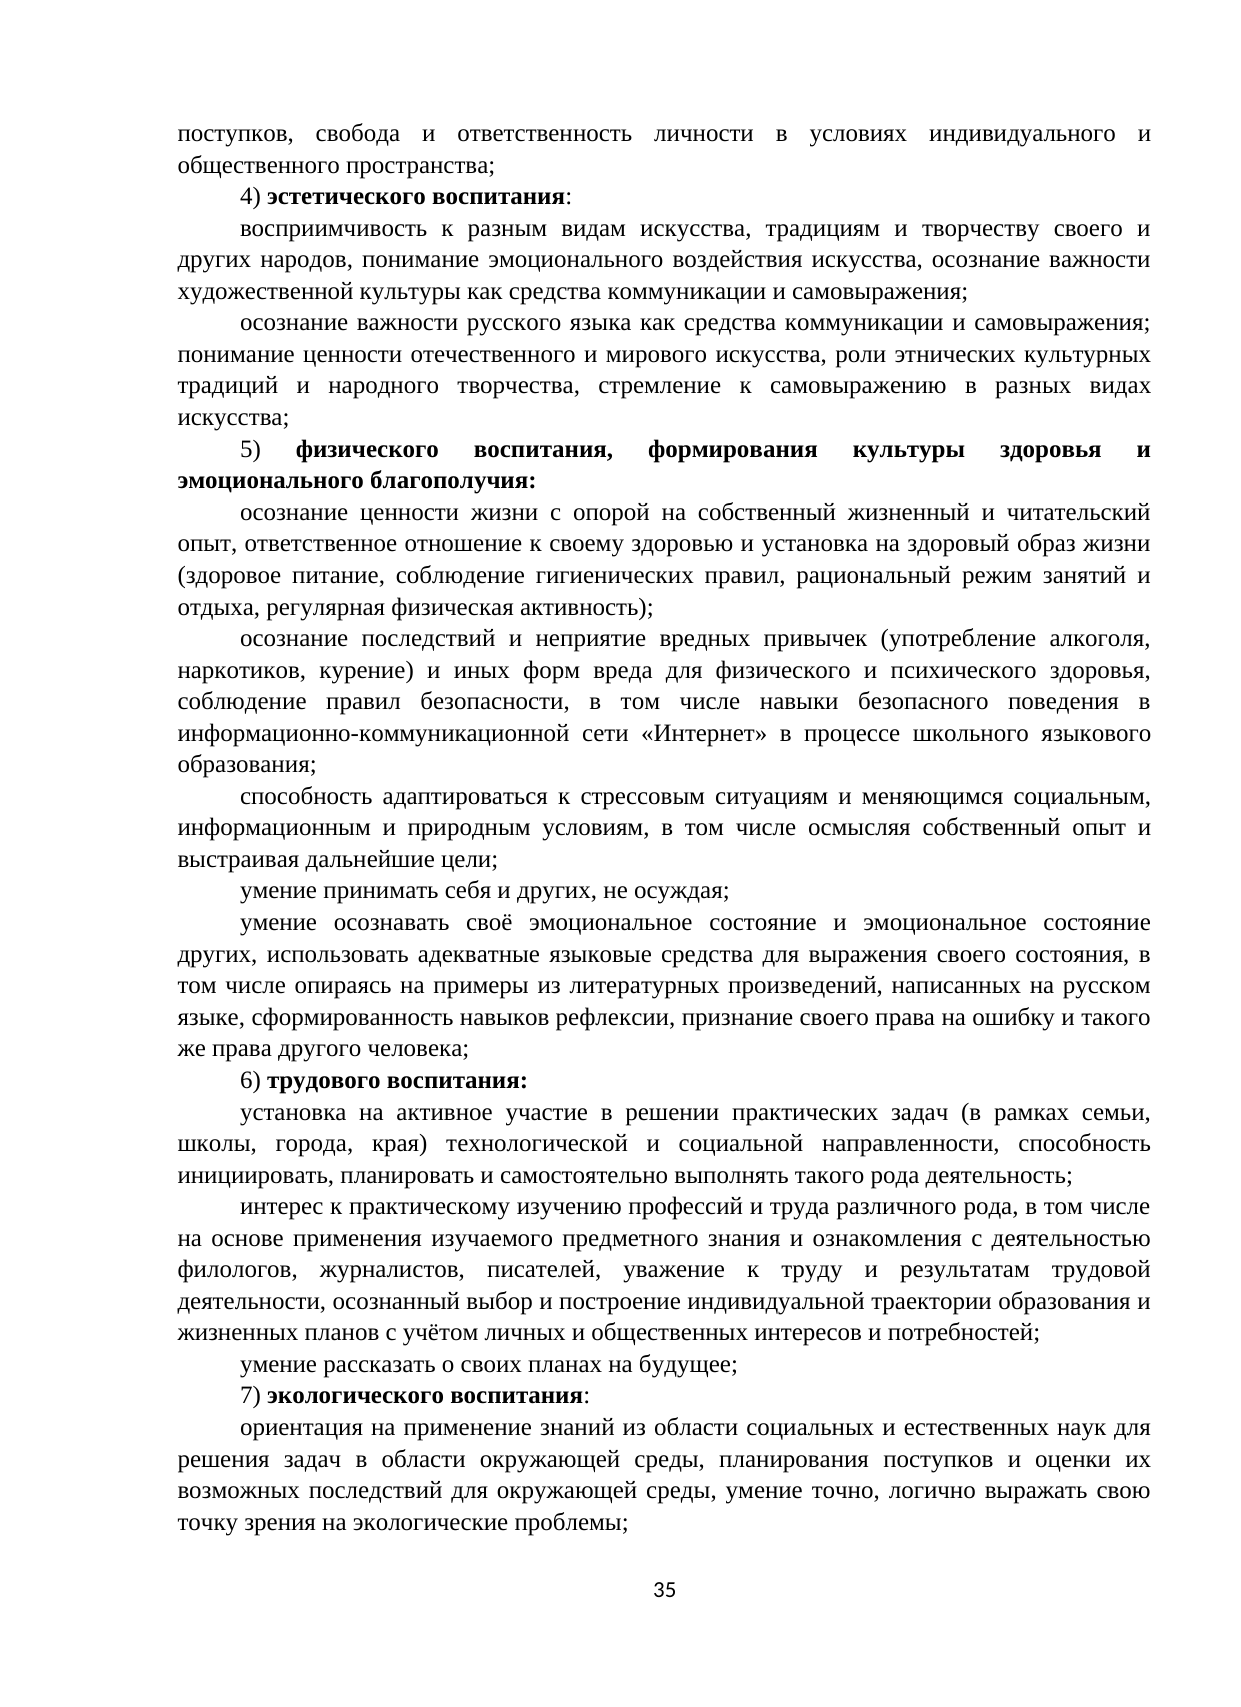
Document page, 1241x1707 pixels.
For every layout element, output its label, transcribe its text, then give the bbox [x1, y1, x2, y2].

text осознание последствий и неприятие вредных привычек (употребление алкоголя, наркотиков, курение) и иных форм вреда для физического и психического здоровья, соблюдение правил безопасности, в том числе навыки безопасного поведения в информационно-коммуникационной сети «Интернет» в процессе школьного языкового образования; [177, 623, 1152, 778]
text 7) экологического воспитания: [177, 1381, 1152, 1409]
text интерес к практическому изучению профессий и труда различного рода, в том числе на основе применения изучаемого предметного знания и ознакомления с деятельностью филологов, журналистов, писателей, уважение к труду и результатам трудовой деятельности, осознанный выбор и построение индивидуальной траектории образования и жизненных планов с учётом личных и общественных интересов и потребностей; [177, 1191, 1152, 1346]
text осознание важности русского языка как средства коммуникации и самовыражения; понимание ценности отечественного и мирового искусства, роли этнических культурных традиций и народного творчества, стремление к самовыражению в разных видах искусства; [177, 307, 1152, 431]
text способность адаптироваться к стрессовым ситуациям и меняющимся социальным, информационным и природным условиям, в том числе осмысляя собственный опыт и выстраивая дальнейшие цели; [177, 781, 1152, 873]
text ориентация на применение знаний из области социальных и естественных наук для решения задач в области окружающей среды, планирования поступков и оценки их возможных последствий для окружающей среды, умение точно, логично выражать свою точку зрения на экологические проблемы; [177, 1412, 1152, 1536]
text 4) эстетического воспитания: [177, 181, 1152, 210]
text 5) физического воспитания, формирования культуры здоровья и эмоционального благополучия: [177, 434, 1152, 494]
text осознание ценности жизни с опорой на собственный жизненный и читательский опыт, ответственное отношение к своему здоровью и установка на здоровый образ жизни (здоровое питание, соблюдение гигиенических правил, рациональный режим занятий и отдыха, регулярная физическая активность); [177, 497, 1152, 620]
text умение рассказать о своих планах на будущее; [177, 1349, 1152, 1378]
text восприимчивость к разным видам искусства, традициям и творчеству своего и других народов, понимание эмоционального воздействия искусства, осознание важности художественной культуры как средства коммуникации и самовыражения; [177, 213, 1152, 305]
text 6) трудового воспитания: [177, 1065, 1152, 1094]
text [177, 118, 1152, 178]
text умение осознавать своё эмоциональное состояние и эмоциональное состояние других, использовать адекватные языковые средства для выражения своего состояния, в том числе опираясь на примеры из литературных произведений, написанных на русском языке, сформированность навыков рефлексии, признание своего права на ошибку и такого же права другого человека; [177, 907, 1152, 1062]
text установка на активное участие в решении практических задач (в рамках семьи, школы, города, края) технологической и социальной направленности, способность инициировать, планировать и самостоятельно выполнять такого рода деятельность; [177, 1097, 1152, 1188]
text умение принимать себя и других, не осуждая; [177, 876, 1152, 904]
